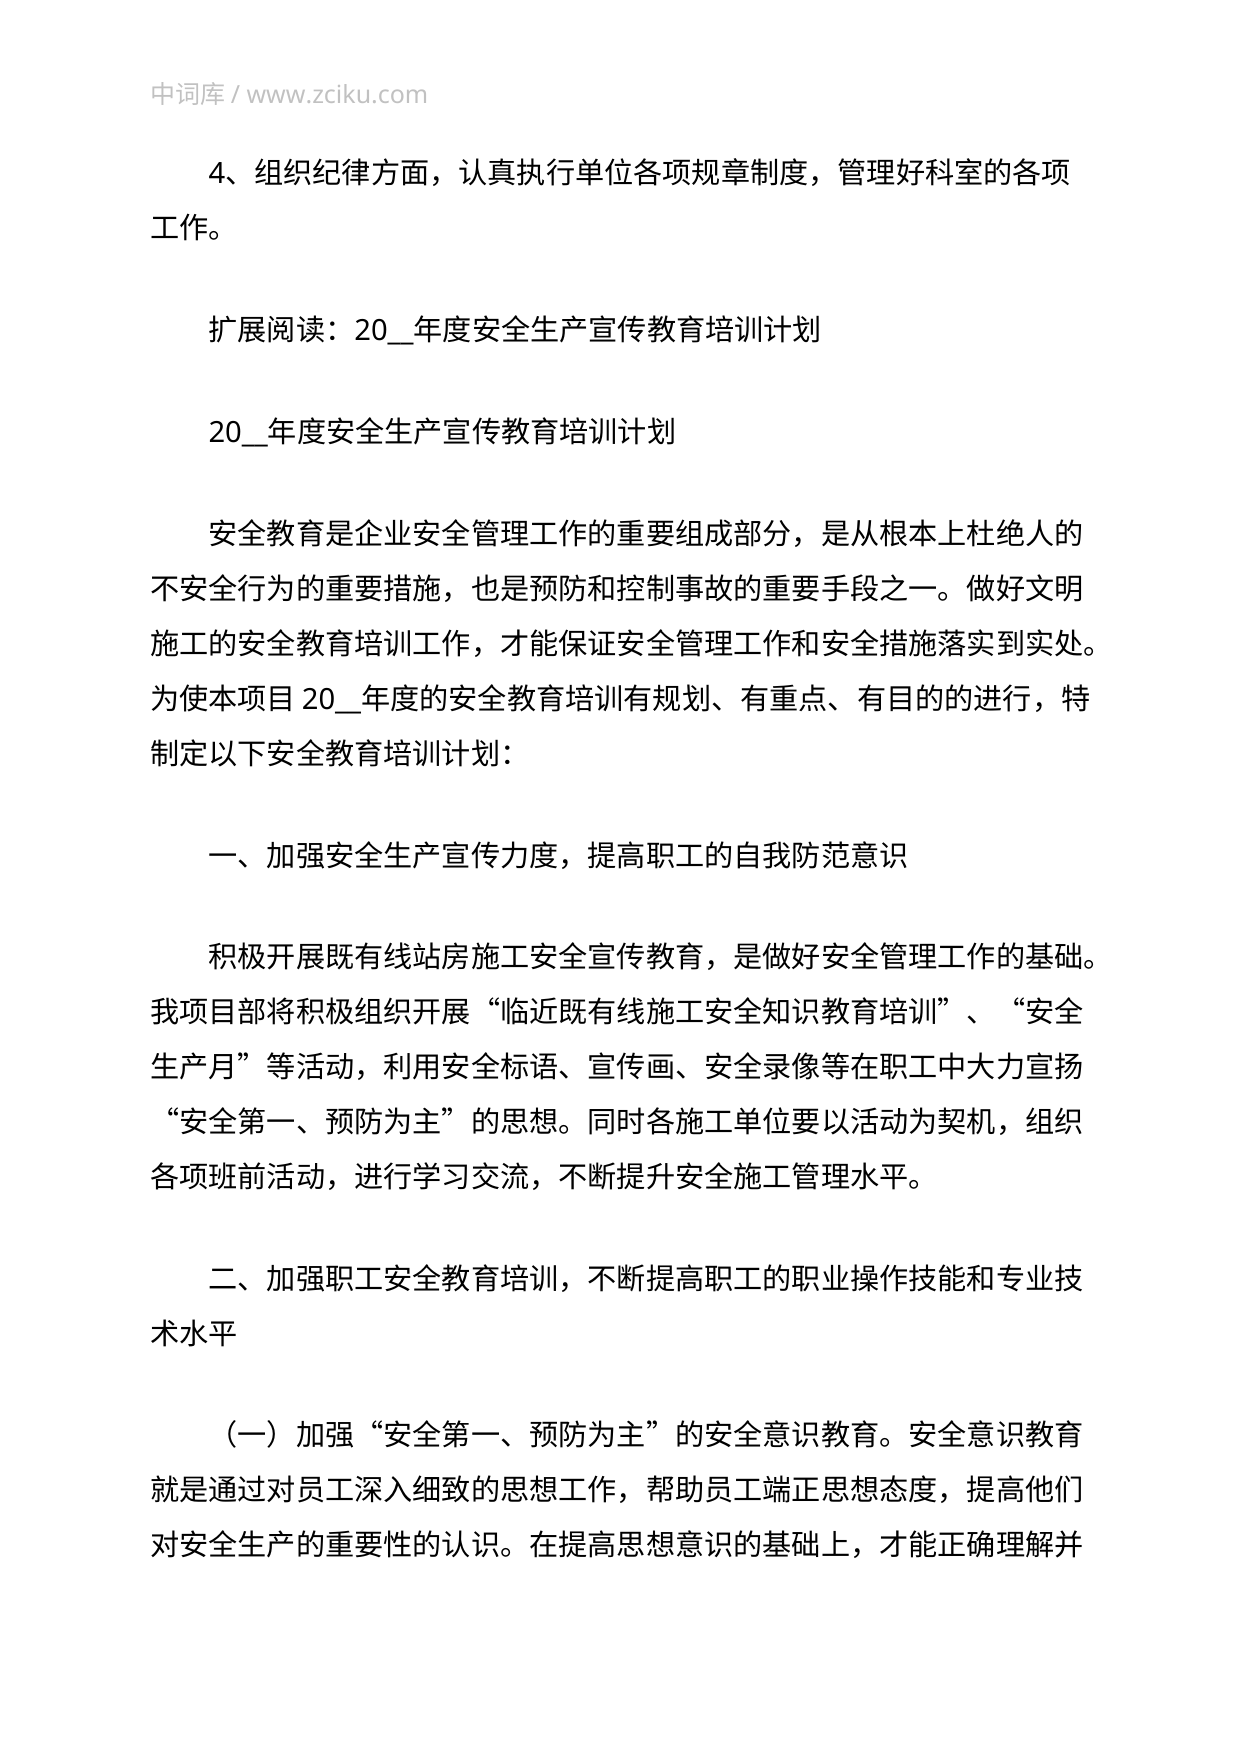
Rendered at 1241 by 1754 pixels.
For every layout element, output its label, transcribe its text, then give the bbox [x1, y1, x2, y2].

text 一、加强安全生产宣传力度，提高职工的自我防范意识 [150, 832, 1090, 874]
text 20__年度安全生产宣传教育培训计划 [150, 409, 1090, 451]
text 安全教育是企业安全管理工作的重要组成部分，是从根本上杜绝人的不安全行为的重要措施，也是预防和控制事故的重要手段之一。做好文明施工的安全教育培训工作，才能保证安全管理工作和安全措施落实到实处。为使本项目20__年度的安全教育培训有规划、有重点、有目的的进行，特制定以下安全教育培训计划： [150, 511, 1090, 773]
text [150, 1412, 1090, 1564]
text 扩展阅读：20__年度安全生产宣传教育培训计划 [150, 307, 1090, 349]
text 4、组织纪律方面，认真执行单位各项规章制度，管理好科室的各项工作。 [150, 150, 1090, 247]
text 二、加强职工安全教育培训，不断提高职工的职业操作技能和专业技术水平 [150, 1255, 1090, 1352]
text 积极开展既有线站房施工安全宣传教育，是做好安全管理工作的基础。我项目部将积极组织开展“临近既有线施工安全知识教育培训”、“安全生产月”等活动，利用安全标语、宣传画、安全录像等在职工中大力宣扬“安全第一、预防为主”的思想。同时各施工单位要以活动为契机，组织各项班前活动，进行学习交流，不断提升安全施工管理水平。 [150, 934, 1090, 1196]
